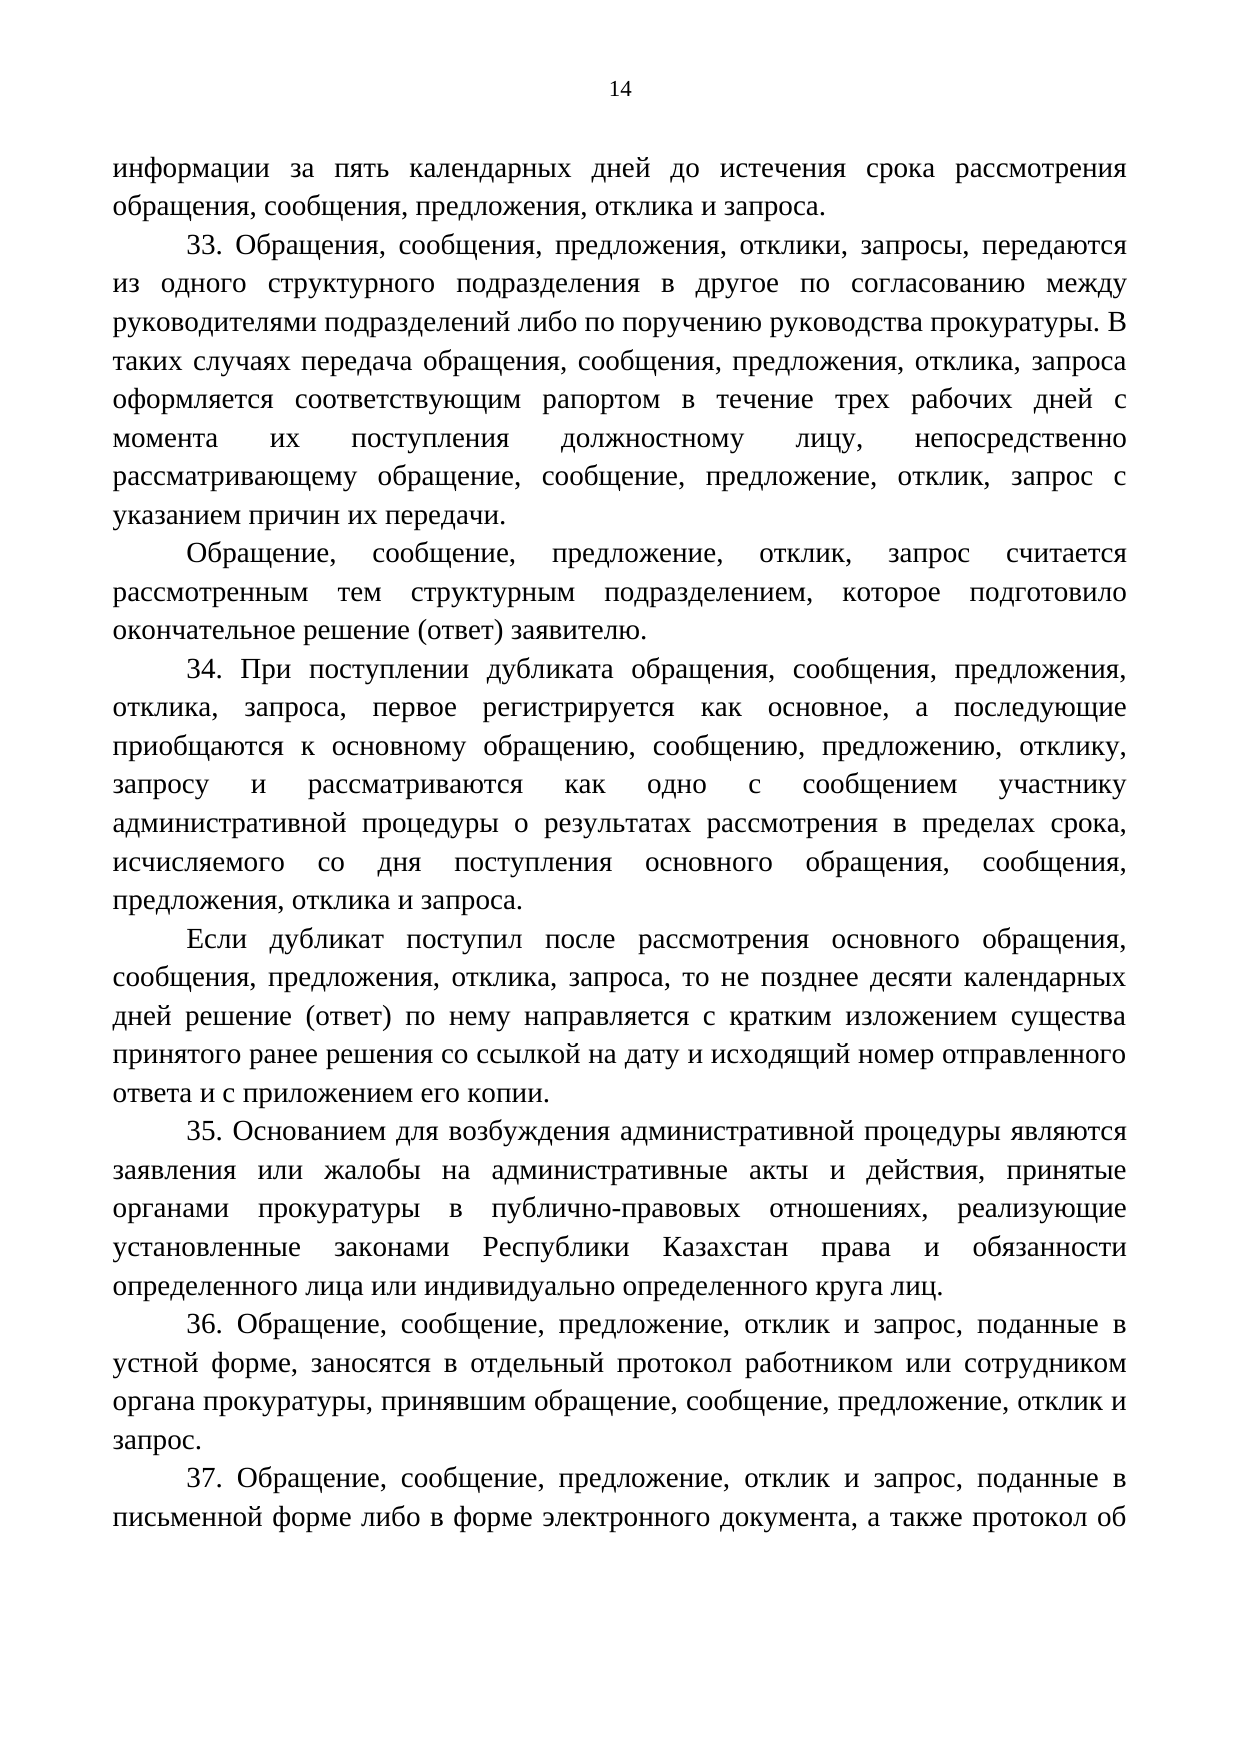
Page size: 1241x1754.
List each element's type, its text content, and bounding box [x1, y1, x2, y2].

text Обращение, сообщение, предложение, отклик, запрос считается рассмотренным тем структурным подразделением, которое подготовило окончательное решение (ответ) заявителю. [112, 535, 1128, 646]
text 33. Обращения, сообщения, предложения, отклики, запросы, передаются из одного структурного подразделения в другое по согласованию между руководителями подразделений либо по поручению руководства прокуратуры. В таких случаях передача обращения, сообщения, предложения, отклика, запроса оформляется соответствующим рапортом в течение трех рабочих дней с момента их поступления должностному лицу, непосредственно рассматривающему обращение, сообщение, предложение, отклик, запрос с указанием причин их передачи. [112, 227, 1128, 530]
text 34. При поступлении дубликата обращения, сообщения, предложения, отклика, запроса, первое регистрируется как основное, а последующие приобщаются к основному обращению, сообщению, предложению, отклику, запросу и рассматриваются как одно с сообщением участнику административной процедуры о результатах рассмотрения в пределах срока, исчисляемого со дня поступления основного обращения, сообщения, предложения, отклика и запроса. [112, 651, 1128, 916]
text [112, 1460, 1128, 1532]
text 35. Основанием для возбуждения административной процедуры являются заявления или жалобы на административные акты и действия, принятые органами прокуратуры в публично-правовых отношениях, реализующие установленные законами Республики Казахстан права и обязанности определенного лица или индивидуально определенного круга лиц. [112, 1113, 1128, 1301]
text Если дубликат поступил после рассмотрения основного обращения, сообщения, предложения, отклика, запроса, то не позднее десяти календарных дней решение (ответ) по нему направляется с кратким изложением существа принятого ранее решения со ссылкой на дату и исходящий номер отправленного ответа и с приложением его копии. [112, 921, 1128, 1108]
text 36. Обращение, сообщение, предложение, отклик и запрос, поданные в устной форме, заносятся в отдельный протокол работником или сотрудником органа прокуратуры, принявшим обращение, сообщение, предложение, отклик и запрос. [112, 1306, 1128, 1455]
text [112, 150, 1128, 222]
